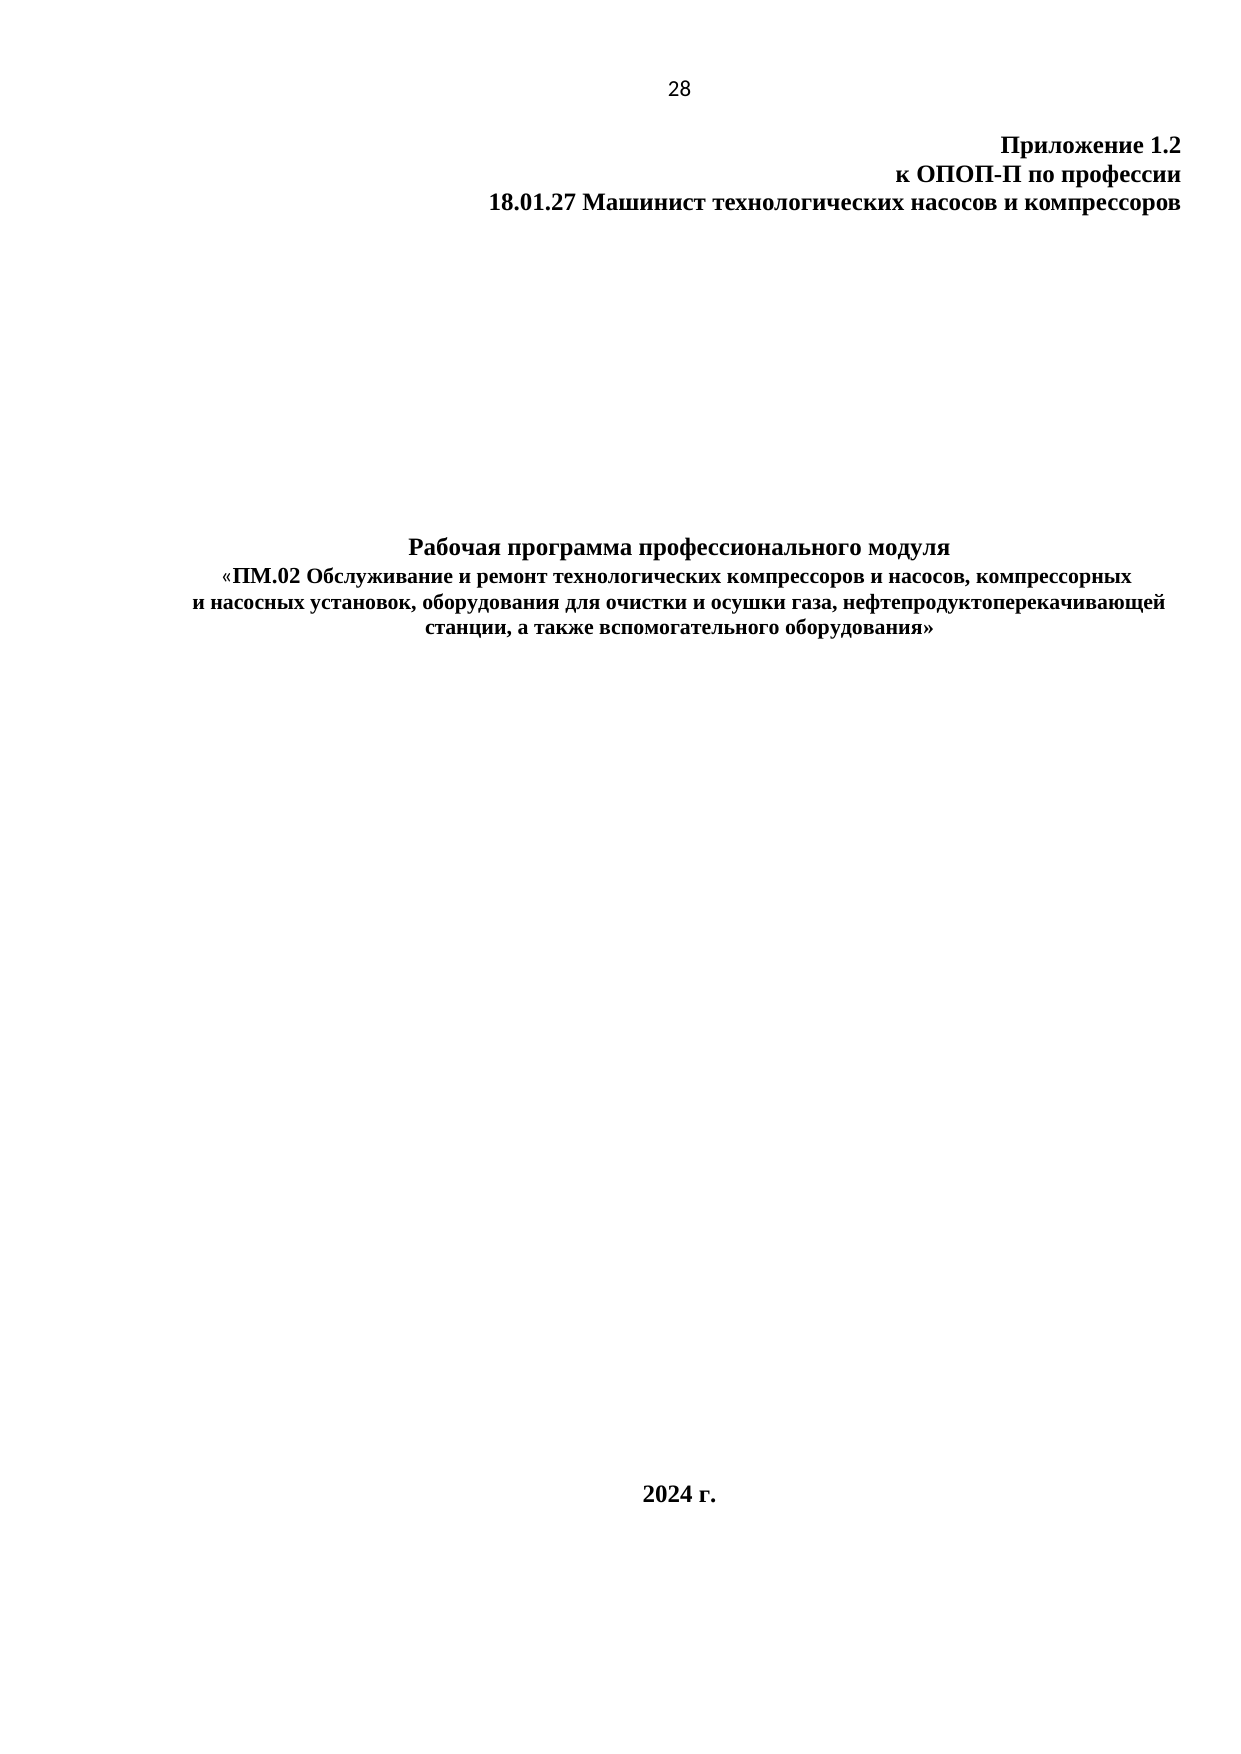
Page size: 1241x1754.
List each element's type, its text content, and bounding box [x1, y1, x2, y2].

text 2024 г. [177, 1479, 1181, 1508]
text Рабочая программа профессионального модуля [177, 532, 1181, 561]
text к ОПОП-П по профессии [177, 159, 1181, 187]
text 18.01.27 Машинист технологических насосов и компрессоров [177, 187, 1181, 216]
text «ПМ.02 Обслуживание и ремонт технологических компрессоров и насосов, компрессорных и насосных установок, оборудования для очистки и осушки газа, нефтепродуктоперекачивающей станции, а также вспомогательного оборудования» [177, 561, 1181, 639]
text Приложение 1.2 [177, 130, 1181, 159]
